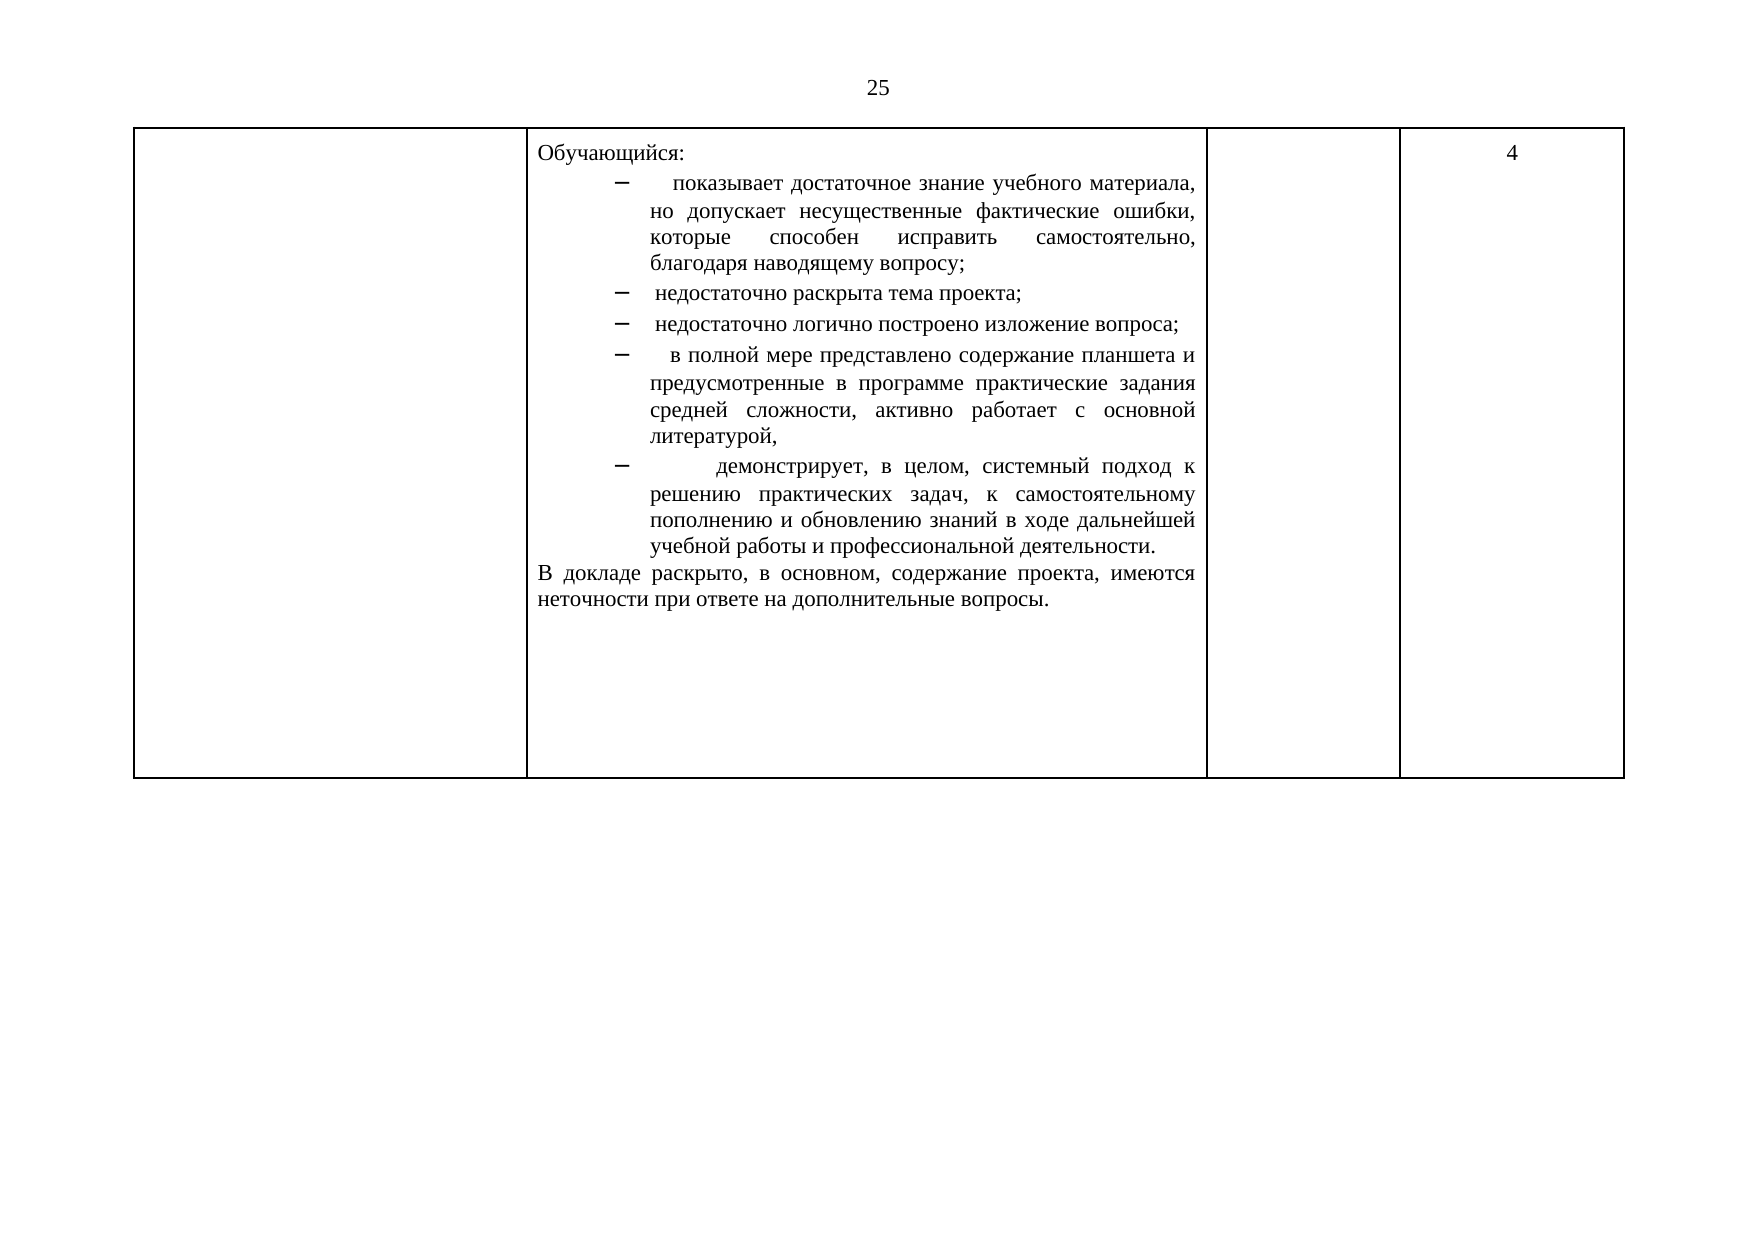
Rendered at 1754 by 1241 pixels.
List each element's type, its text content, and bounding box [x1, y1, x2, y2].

table_cell Обучающийся: показывает достаточное знание учебного материала, но допускает несущественные фактические ошибки, которые способен исправить самостоятельно, благодаря наводящему вопросу; недостаточно раскрыта тема проекта; недостаточно логично построено изложение вопроса; в полной мере представлено содержание планшета и предусмотренные в программе практические задания средней сложности, активно работает с основной литературой, демонстрирует, в целом, системный подход к решению практических задач, к самостоятельному пополнению и обновлению знаний в ходе дальнейшей учебной работы и профессиональной деятельности. В докладе раскрыто, в основном, содержание проекта, имеются неточности при ответе на дополнительные вопросы. [528, 129, 1206, 777]
table_cell [135, 129, 526, 777]
table_cell [1208, 129, 1399, 777]
table_cell 4 [1401, 129, 1623, 777]
